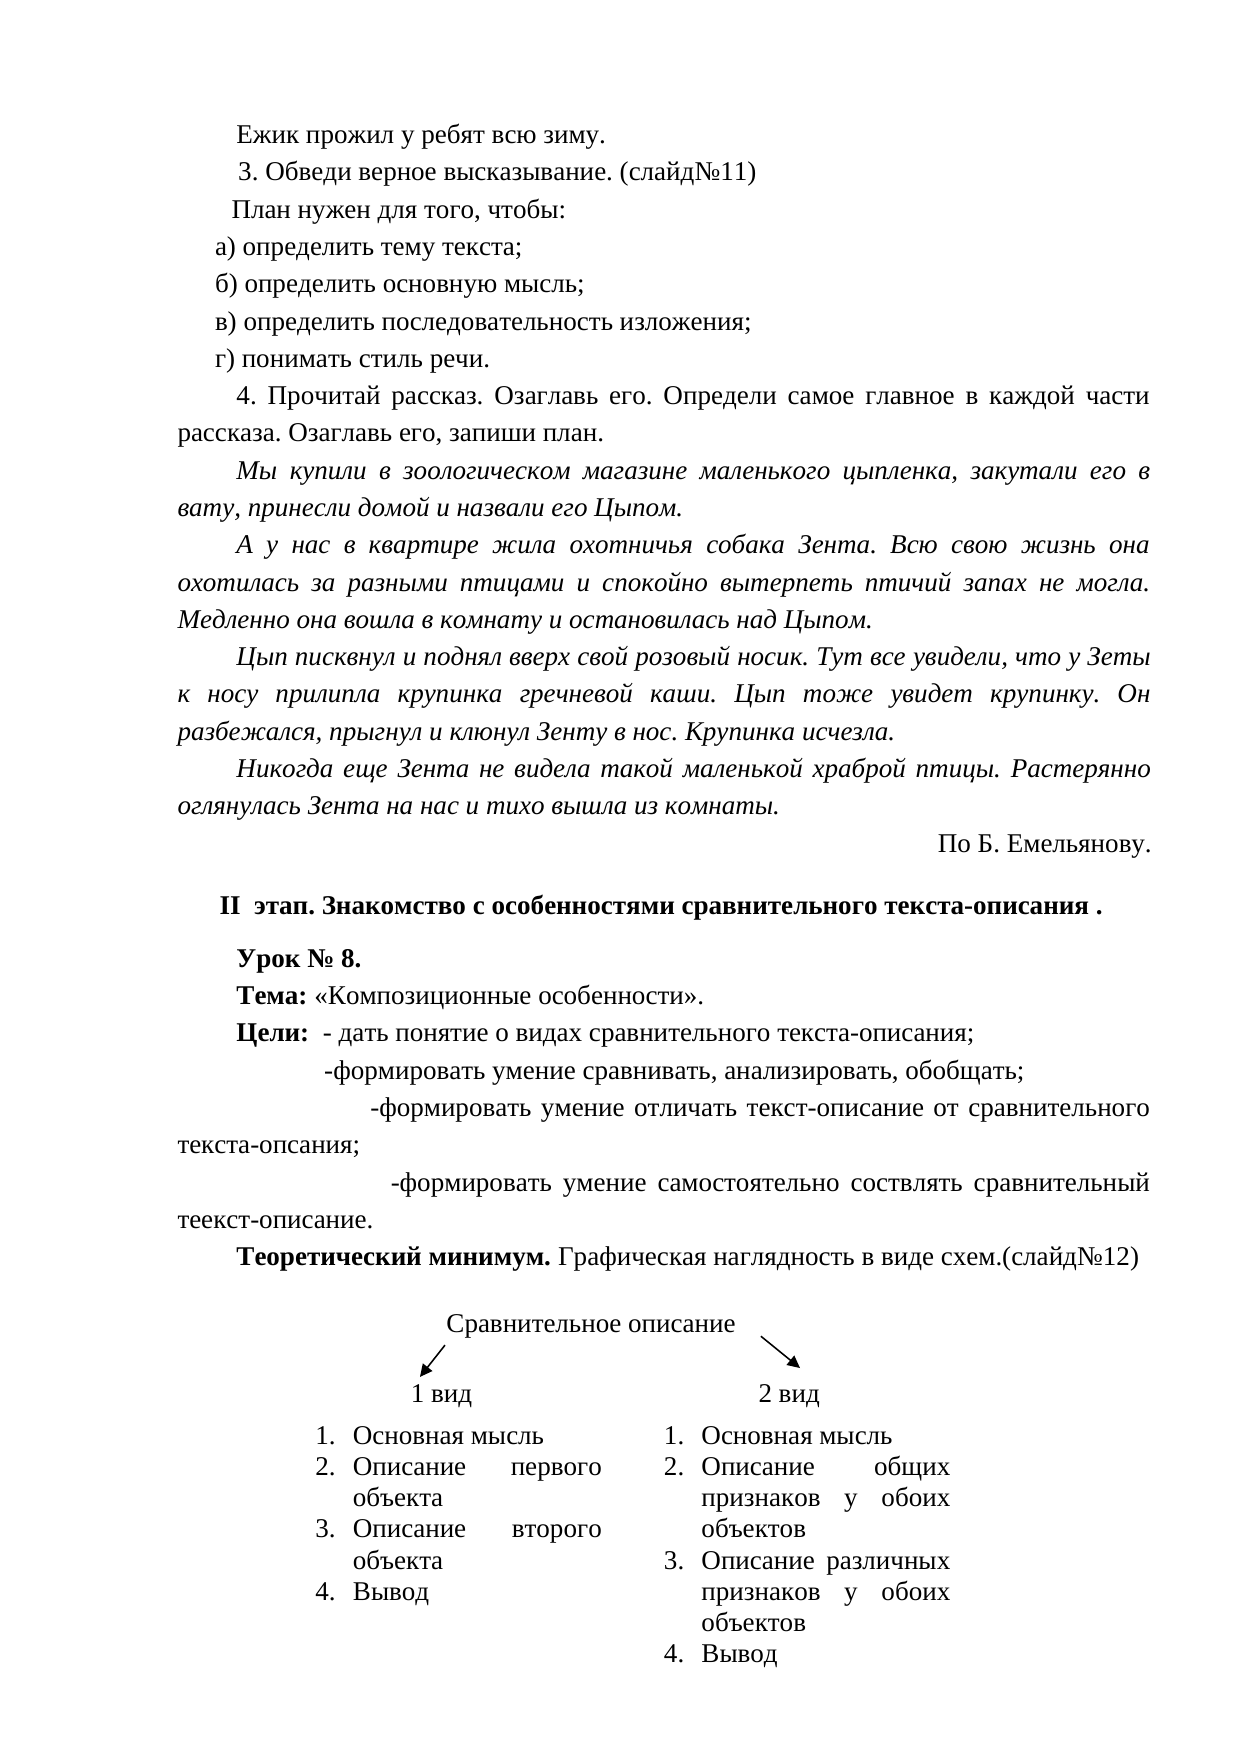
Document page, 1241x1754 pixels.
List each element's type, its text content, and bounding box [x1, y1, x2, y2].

text План нужен для того, чтобы: [177, 193, 1152, 224]
list -формировать умение самостоятельно соствлять сравнительный теекст-описание. [177, 1166, 1152, 1234]
text Мы купили в зоологическом магазине маленького цыпленка, закутали его в вату, принесли домой и назвали его Цыпом. [177, 454, 1152, 522]
text -формировать умение отличать текст-описание от сравнительного текста-опсания; [177, 1091, 1152, 1159]
text Теоретический минимум. Графическая наглядность в виде схем.(слайд№12) [177, 1240, 1152, 1271]
text Никогда еще Зента не видела такой маленькой храброй птицы. Растерянно оглянулась Зента на нас и тихо вышла из комнаты. [177, 752, 1152, 821]
text II этап. Знакомство с особенностями сравнительного текста-описания . [213, 889, 1152, 920]
text Цели: - дать понятие о видах сравнительного текста-описания; [177, 1016, 1152, 1048]
text Урок № 8. [177, 942, 1152, 973]
text Тема: «Композиционные особенности». [177, 979, 1152, 1010]
text Цып писквнул и поднял вверх свой розовый носик. Тут все увидели, что у Зеты к носу прилипла крупинка гречневой каши. Цып тоже увидет крупинку. Он разбежался, прыгнул и клюнул Зенту в нос. Крупинка исчезла. [177, 640, 1152, 746]
text г) понимать стиль речи. [215, 342, 1152, 373]
text По Б. Емельянову. [177, 827, 1152, 858]
text 3. Обведи верное высказывание. (слайд№11) [177, 155, 1152, 187]
text А у нас в квартире жила охотничья собака Зента. Всю свою жизнь она охотилась за разными птицами и спокойно вытерпеть птичий запах не могла. Медленно она вошла в комнату и остановилась над Цыпом. [177, 528, 1152, 634]
text б) определить основную мысль; [215, 267, 1152, 298]
text Ежик прожил у ребят всю зиму. [177, 118, 1152, 149]
text -формировать умение сравнивать, анализировать, обобщать; [177, 1054, 1152, 1085]
text 4. Прочитай рассказ. Озаглавь его. Определи самое главное в каждой части рассказа. Озаглавь его, запиши план. [177, 379, 1152, 448]
text в) определить последовательность изложения; [215, 304, 1152, 336]
text а) определить тему текста; [215, 230, 1152, 261]
